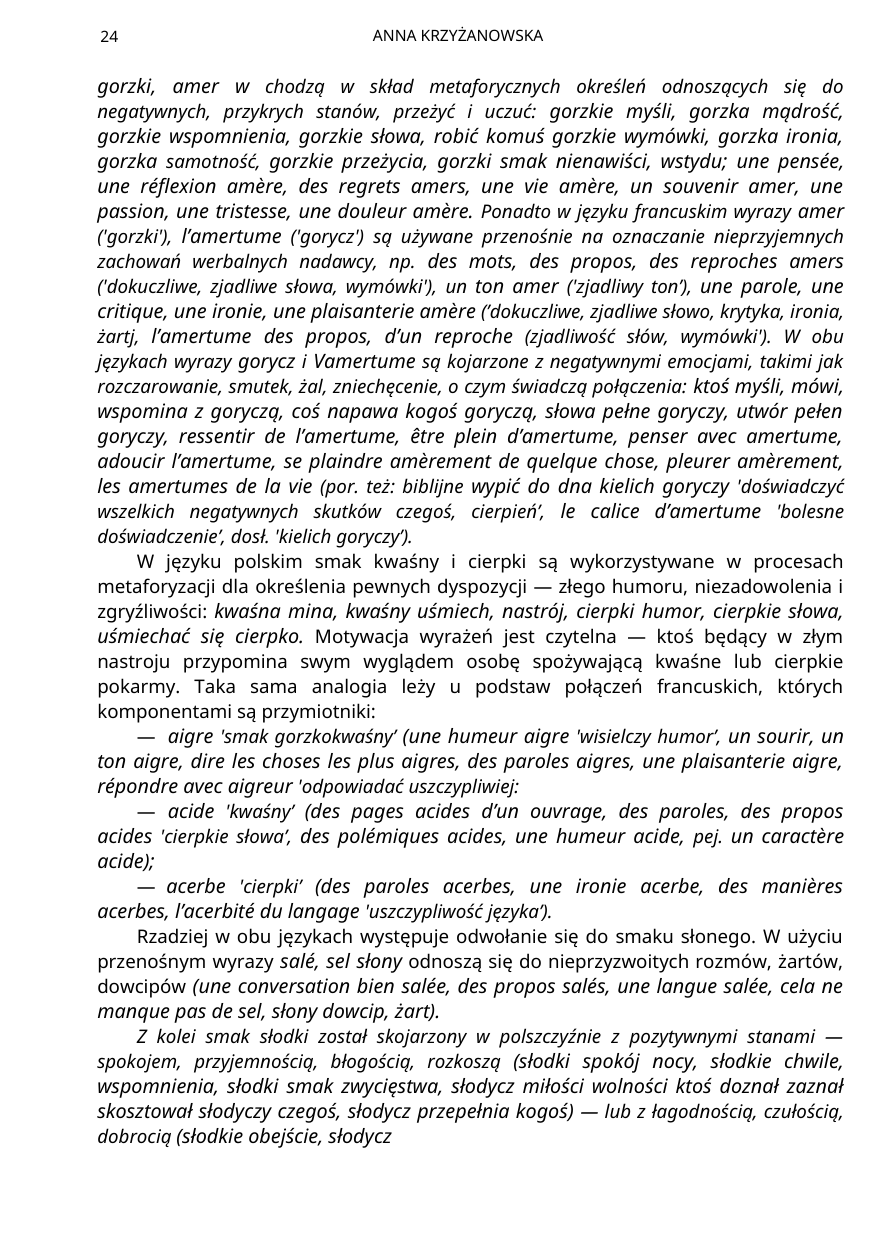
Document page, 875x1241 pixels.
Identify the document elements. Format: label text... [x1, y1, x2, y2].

list acide 'kwaśny’ (des pages acides d’un ouvrage, des paroles, des propos acides 'cierpkie słowa’, des polémiques acides, une humeur acide, pej. un caractère acide); [97, 799, 844, 874]
text ANNA KRZYŻANOWSKA [373, 29, 543, 45]
list acerbe 'cierpki’ (des paroles acerbes, une ironie acerbe, des manières acerbes, l’acerbité du langage 'uszczypliwość języka’). [97, 874, 844, 924]
list aigre 'smak gorzkokwaśny’ (une humeur aigre 'wisielczy humor’, un sourir, un ton aigre, dire les choses les plus aigres, des paroles aigres, une plaisanterie aigre, répondre avec aigreur 'odpowiadać uszczypliwiej: [97, 724, 844, 799]
text gorzki, amer w chodzą w skład metaforycznych określeń odnoszących się do negatywnych, przykrych stanów, przeżyć i uczuć: gorzkie myśli, gorzka mądrość, gorzkie wspomnienia, gorzkie słowa, robić komuś gorzkie wymówki, gorzka ironia, gorzka samotność, gorzkie przeżycia, gorzki smak nienawiści, wstydu; une pensée, une réflexion amère, des regrets amers, une vie amère, un souvenir amer, une passion, une tristesse, une douleur amère. Ponadto w języku francuskim wyrazy amer ('gorzki'), l’amertume ('gorycz') są używane przenośnie na oznaczanie nieprzyjemnych zachowań werbalnych nadawcy, np. des mots, des propos, des reproches amers ('dokuczliwe, zjadliwe słowa, wymówki'), un ton amer ('zjadliwy ton’), une parole, une critique, une ironie, une plaisanterie amère (’dokuczliwe, zjadliwe słowo, krytyka, ironia, żartj, l’amertume des propos, d’un reproche (zjadliwość słów, wymówki'). W obu językach wyrazy gorycz i Vamertume są kojarzone z negatywnymi emocjami, takimi jak rozczarowanie, smutek, żal, zniechęcenie, o czym świadczą połączenia: ktoś myśli, mówi, wspomina z goryczą, coś napawa kogoś goryczą, słowa pełne goryczy, utwór pełen goryczy, ressentir de l’amertume, être plein d’amertume, penser avec amertume, adoucir l’amertume, se plaindre amèrement de quelque chose, pleurer amèrement, les amertumes de la vie (por. też: biblijne wypić do dna kielich goryczy 'doświadczyć wszelkich negatywnych skutków czegoś, cierpień’, le calice d’amertume 'bolesne doświadczenie’, dosł. 'kielich goryczy’). [97, 74, 844, 549]
text Rzadziej w obu językach występuje odwołanie się do smaku słonego. W użyciu przenośnym wyrazy salé, sel słony odnoszą się do nieprzyzwoitych rozmów, żartów, dowcipów (une conversation bien salée, des propos salés, une langue salée, cela ne manque pas de sel, słony dowcip, żart). [97, 924, 844, 1024]
text W języku polskim smak kwaśny i cierpki są wykorzystywane w procesach metaforyzacji dla określenia pewnych dyspozycji — złego humoru, niezadowolenia i zgryźliwości: kwaśna mina, kwaśny uśmiech, nastrój, cierpki humor, cierpkie słowa, uśmiechać się cierpko. Motywacja wyrażeń jest czytelna — ktoś będący w złym nastroju przypomina swym wyglądem osobę spożywającą kwaśne lub cierpkie pokarmy. Taka sama analogia leży u podstaw połączeń francuskich, których komponentami są przymiotniki: [97, 549, 844, 724]
text Z kolei smak słodki został skojarzony w polszczyźnie z pozytywnymi stanami — spokojem, przyjemnością, błogością, rozkoszą (słodki spokój nocy, słodkie chwile, wspomnienia, słodki smak zwycięstwa, słodycz miłości wolności ktoś doznał zaznał skosztował słodyczy czegoś, słodycz przepełnia kogoś) — lub z łagodnością, czułością, dobrocią (słodkie obejście, słodycz [97, 1024, 844, 1149]
text 24 [100, 29, 118, 45]
